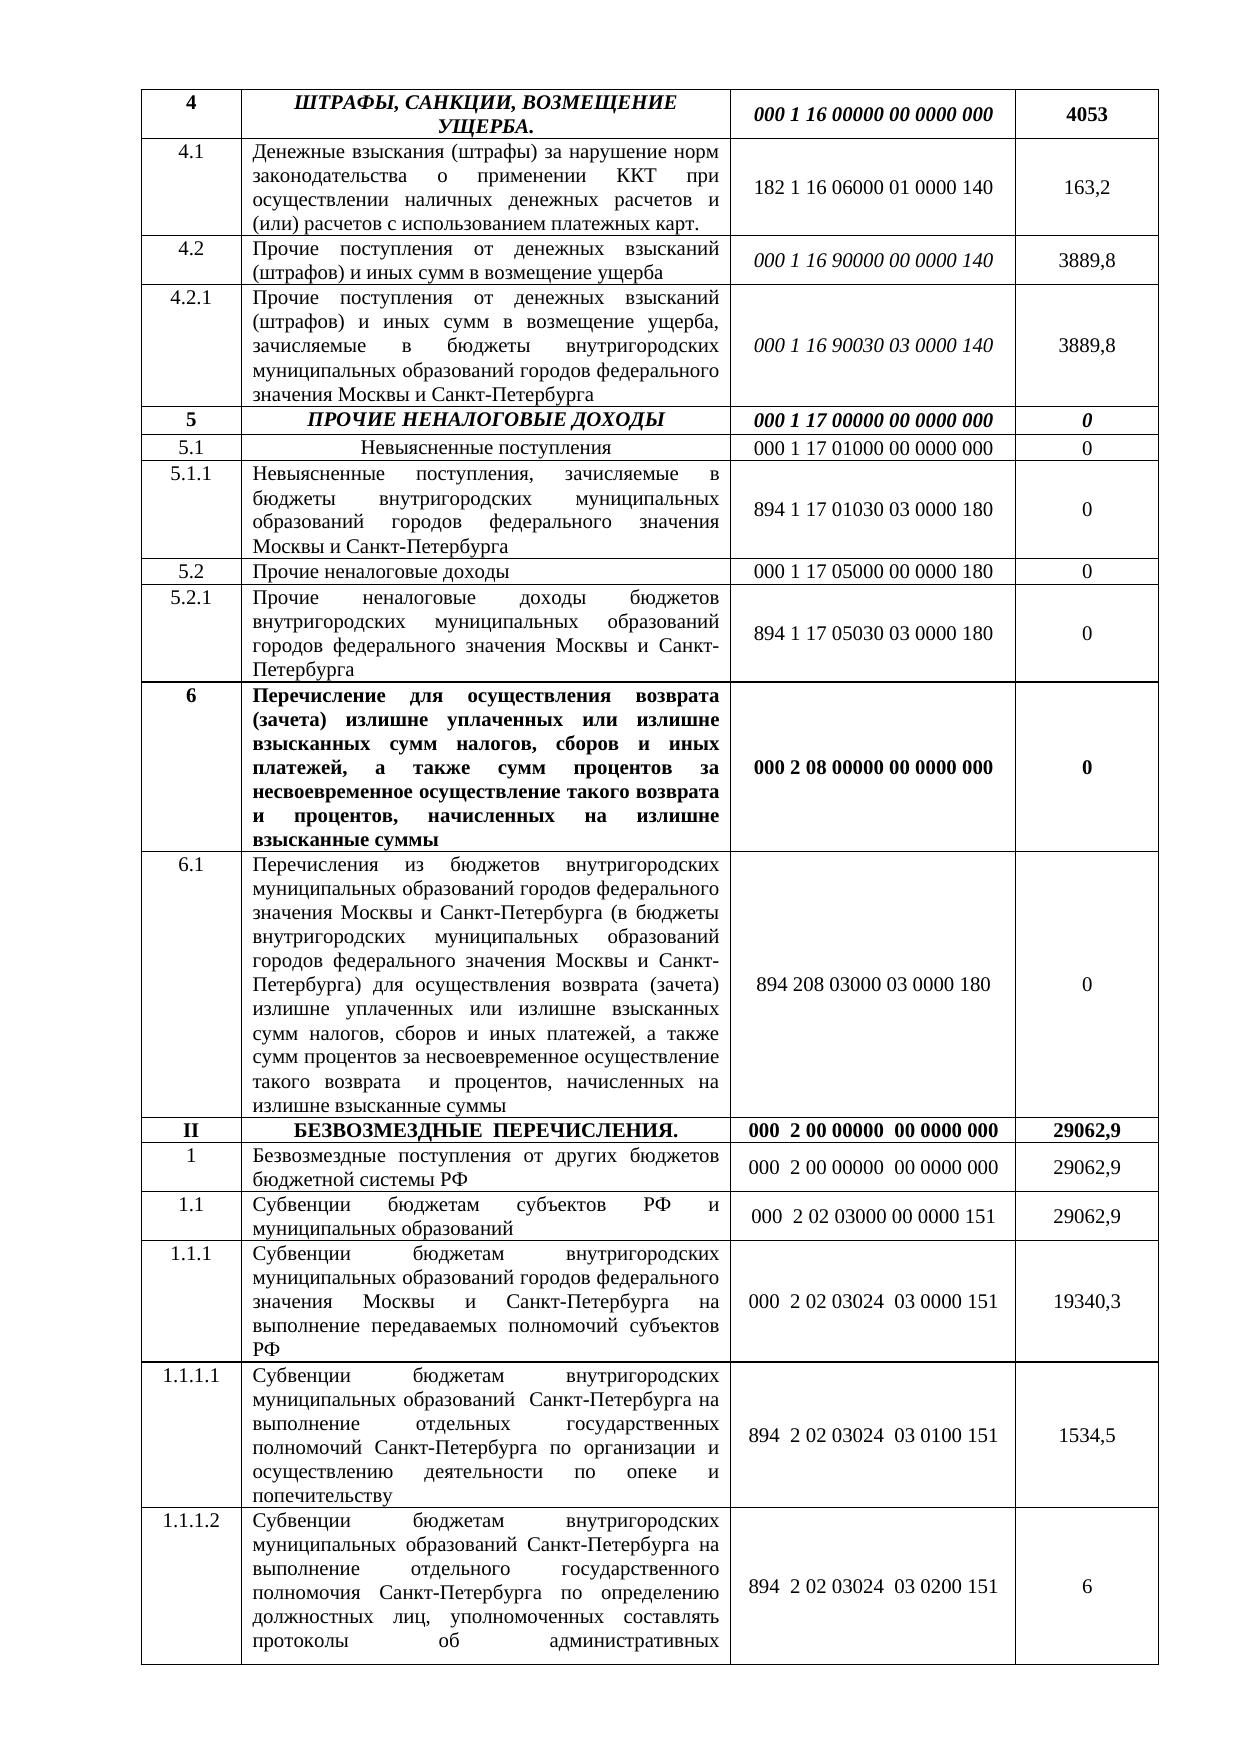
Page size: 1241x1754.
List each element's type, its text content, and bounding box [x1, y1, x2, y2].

table_cell 000 2 02 03024 03 0000 151 [731, 1241, 1015, 1361]
table_cell II [142, 1118, 241, 1142]
table_cell 000 2 00 00000 00 0000 000 [731, 1118, 1015, 1142]
table_cell 1 [142, 1143, 241, 1191]
table_cell ПРОЧИЕ НЕНАЛОГОВЫЕ ДОХОДЫ [242, 407, 730, 434]
table_cell 29062,9 [1016, 1118, 1158, 1142]
table_cell 000 1 17 01000 00 0000 000 [731, 435, 1015, 460]
table_cell 000 2 00 00000 00 0000 000 [731, 1143, 1015, 1191]
table_cell 3889,8 [1016, 236, 1158, 284]
table_cell 5.1.1 [142, 461, 241, 558]
table_cell 4053 [1016, 90, 1158, 138]
table_cell 000 2 08 00000 00 0000 000 [731, 683, 1015, 851]
table_cell 000 1 16 90030 03 0000 140 [731, 285, 1015, 406]
table_cell Безвозмездные поступления от других бюджетов бюджетной системы РФ [242, 1143, 730, 1191]
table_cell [731, 1508, 1015, 1664]
table_cell 19340,3 [1016, 1241, 1158, 1361]
table_cell 894 208 03000 03 0000 180 [731, 852, 1015, 1117]
table_cell 0 [1016, 683, 1158, 851]
table_cell 894 1 17 05030 03 0000 180 [731, 585, 1015, 681]
table_cell Невыясненные поступления, зачисляемые в бюджеты внутригородских муниципальных образований городов федерального значения Москвы и Санкт-Петербурга [242, 461, 730, 558]
table_cell 1.1.1 [142, 1241, 241, 1361]
table_cell Перечисления из бюджетов внутригородских муниципальных образований городов федерального значения Москвы и Санкт-Петербурга (в бюджеты внутригородских муниципальных образований городов федерального значения Москвы и Санкт-Петербурга) для осуществления возврата (зачета) излишне уплаченных или излишне взысканных сумм налогов, сборов и иных платежей, а также сумм процентов за несвоевременное осуществление такого возврата и процентов, начисленных на излишне взысканные суммы [242, 852, 730, 1117]
table_cell Субвенции бюджетам внутригородских муниципальных образований Санкт-Петербурга на выполнение отдельных государственных полномочий Санкт-Петербурга по организации и осуществлению деятельности по опеке и попечительству [242, 1363, 730, 1507]
table_cell Денежные взыскания (штрафы) за нарушение норм законодательства о применении ККТ при осуществлении наличных денежных расчетов и (или) расчетов с использованием платежных карт. [242, 139, 730, 235]
table_cell 0 [1016, 407, 1158, 434]
table_cell 000 1 17 00000 00 0000 000 [731, 407, 1015, 434]
table_cell 1534,5 [1016, 1363, 1158, 1507]
table_cell 1.1.1.2 [142, 1508, 241, 1664]
table_cell 0 [1016, 852, 1158, 1117]
table_cell Субвенции бюджетам внутригородских муниципальных образований городов федерального значения Москвы и Санкт-Петербурга на выполнение передаваемых полномочий субъектов РФ [242, 1241, 730, 1361]
table_cell 0 [1016, 585, 1158, 681]
table_cell 6 [1016, 1508, 1158, 1664]
table_cell 0 [1016, 435, 1158, 460]
table_cell Перечисление для осуществления возврата (зачета) излишне уплаченных или излишне взысканных сумм налогов, сборов и иных платежей, а также сумм процентов за несвоевременное осуществление такого возврата и процентов, начисленных на излишне взысканные суммы [242, 683, 730, 851]
table_cell 29062,9 [1016, 1192, 1158, 1240]
table_cell 5.2.1 [142, 585, 241, 681]
table_cell 5 [142, 407, 241, 434]
table_cell 4.1 [142, 139, 241, 235]
table_cell 4.2 [142, 236, 241, 284]
table_cell 894 1 17 01030 03 0000 180 [731, 461, 1015, 558]
table_cell ШТРАФЫ, САНКЦИИ, ВОЗМЕЩЕНИЕ УЩЕРБА. [242, 90, 730, 138]
table_cell 000 2 02 03000 00 0000 151 [731, 1192, 1015, 1240]
table_cell 6.1 [142, 852, 241, 1117]
table_cell 4.2.1 [142, 285, 241, 406]
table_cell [242, 1508, 730, 1664]
table_cell 5.1 [142, 435, 241, 460]
table_cell 894 2 02 03024 03 0100 151 [731, 1363, 1015, 1507]
table_cell 6 [142, 683, 241, 851]
table_cell 4 [142, 90, 241, 138]
table_cell 182 1 16 06000 01 0000 140 [731, 139, 1015, 235]
table_cell Прочие неналоговые доходы бюджетов внутригородских муниципальных образований городов федерального значения Москвы и Санкт-Петербурга [242, 585, 730, 681]
table_cell Невыясненные поступления [242, 435, 730, 460]
table_cell 0 [1016, 461, 1158, 558]
table_cell Прочие поступления от денежных взысканий (штрафов) и иных сумм в возмещение ущерба, зачисляемые в бюджеты внутригородских муниципальных образований городов федерального значения Москвы и Санкт-Петербурга [242, 285, 730, 406]
table_cell БЕЗВОЗМЕЗДНЫЕ ПЕРЕЧИСЛЕНИЯ. [242, 1118, 730, 1142]
table_cell 000 1 16 00000 00 0000 000 [731, 90, 1015, 138]
table_cell 29062,9 [1016, 1143, 1158, 1191]
table_cell 1.1 [142, 1192, 241, 1240]
table_cell 3889,8 [1016, 285, 1158, 406]
table_cell 0 [1016, 559, 1158, 584]
table_cell Субвенции бюджетам субъектов РФ и муниципальных образований [242, 1192, 730, 1240]
table_cell 5.2 [142, 559, 241, 584]
table_cell 163,2 [1016, 139, 1158, 235]
table_cell 000 1 17 05000 00 0000 180 [731, 559, 1015, 584]
table_cell Прочие поступления от денежных взысканий (штрафов) и иных сумм в возмещение ущерба [242, 236, 730, 284]
table_cell Прочие неналоговые доходы [242, 559, 730, 584]
table_cell 000 1 16 90000 00 0000 140 [731, 236, 1015, 284]
table_cell 1.1.1.1 [142, 1363, 241, 1507]
